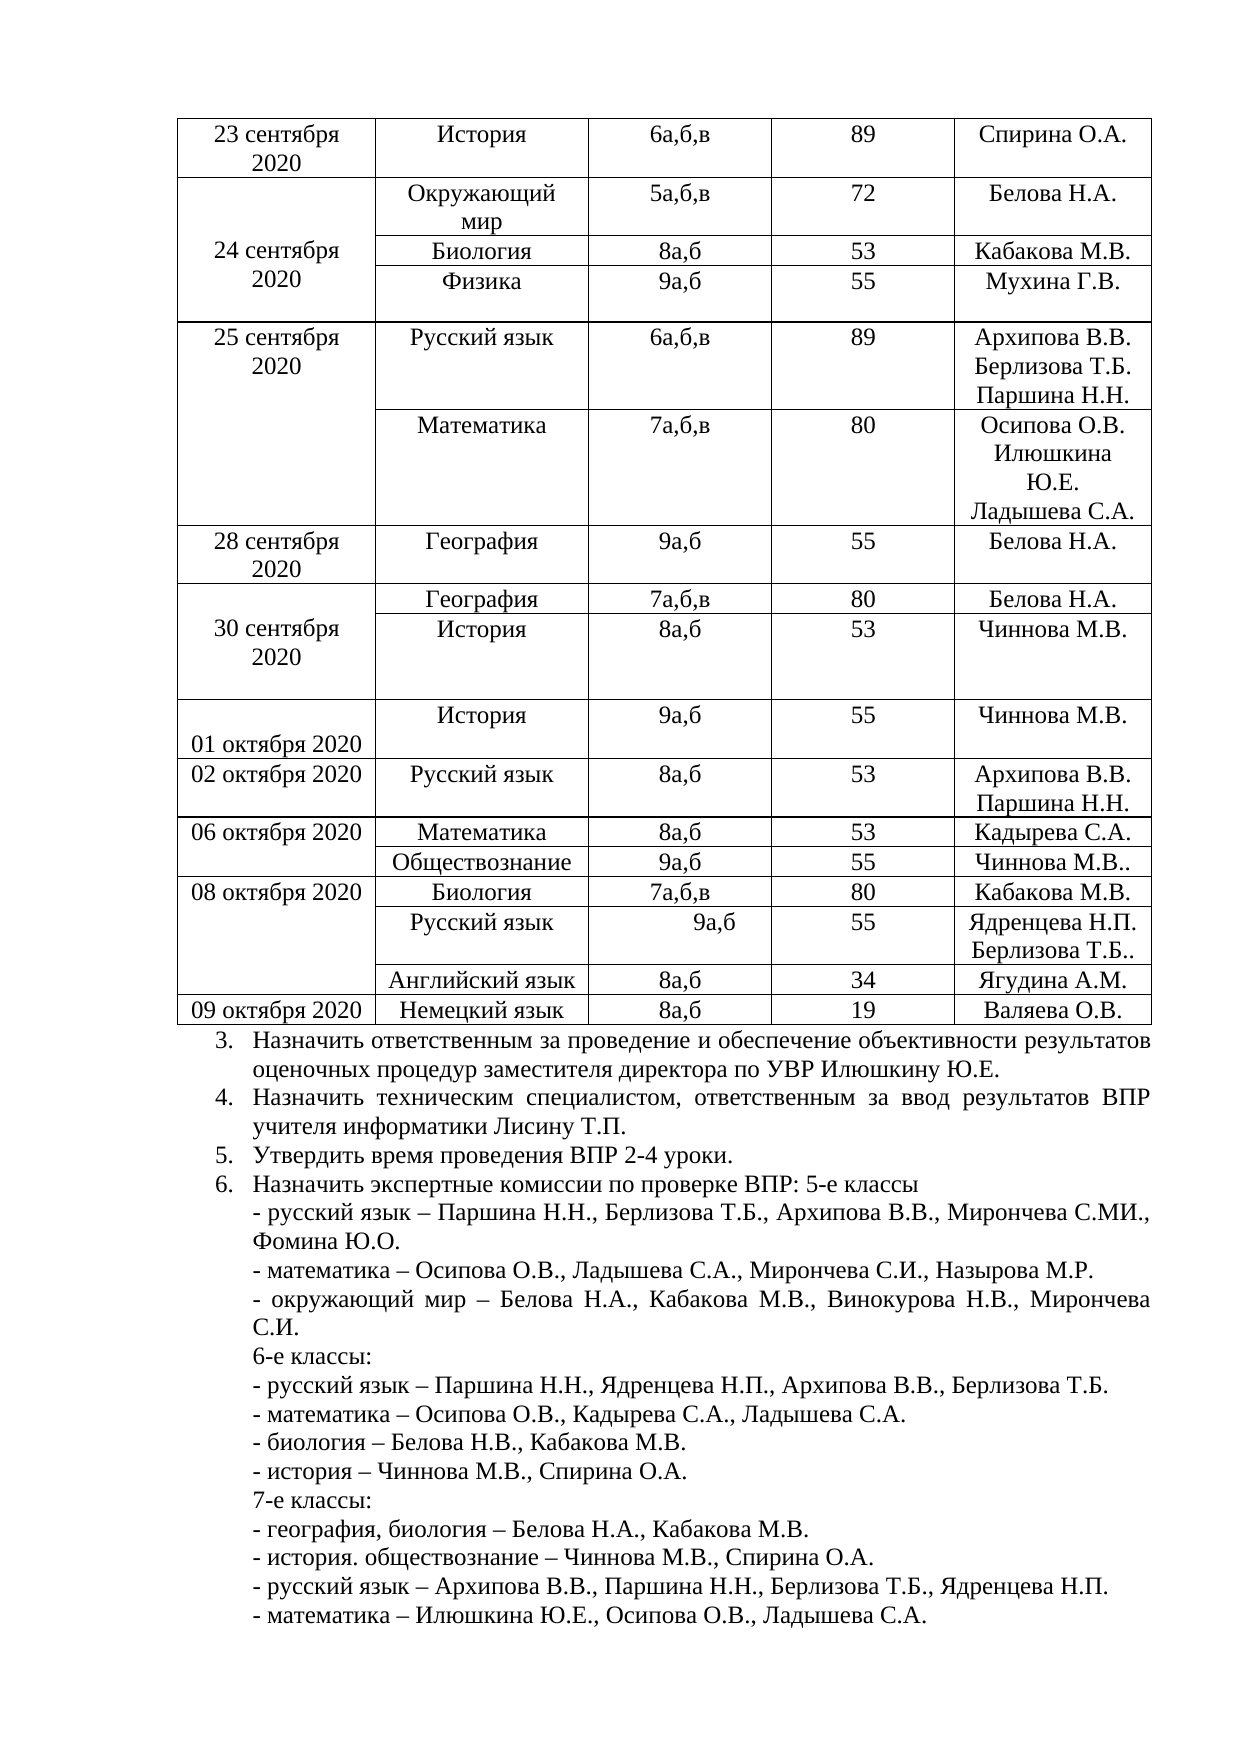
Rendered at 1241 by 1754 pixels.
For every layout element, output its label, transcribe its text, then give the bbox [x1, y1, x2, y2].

table_cell 19 [772, 995, 954, 1024]
list 7-е классы: [252, 1485, 1152, 1514]
table_cell Архипова В.В. Берлизова Т.Б. Паршина Н.Н. [955, 323, 1151, 409]
table_cell 34 [772, 965, 954, 994]
table_cell 7а,б,в [589, 410, 771, 525]
table_cell 09 октября 2020 [178, 995, 375, 1024]
table_cell 80 [772, 584, 954, 613]
table_cell 89 [772, 323, 954, 409]
table_cell Обществознание [376, 847, 588, 876]
table_cell Математика [376, 818, 588, 846]
table_cell Мухина Г.В. [955, 266, 1151, 321]
table_cell Окружающий мир [376, 178, 588, 235]
table_cell 7а,б,в [589, 877, 771, 906]
table_cell Чиннова М.В. [955, 614, 1151, 699]
list - история. обществознание – Чиннова М.В., Спирина О.А. [252, 1542, 1152, 1571]
table_cell 9а,б [589, 907, 771, 964]
table_cell Белова Н.А. [955, 526, 1151, 583]
table_cell Русский язык [376, 759, 588, 816]
table_cell Чиннова М.В.. [955, 847, 1151, 876]
table_cell 8а,б [589, 236, 771, 265]
table_cell 80 [772, 410, 954, 525]
table_cell 8а,б [589, 614, 771, 699]
table_cell Кабакова М.В. [955, 236, 1151, 265]
list - математика – Осипова О.В., Кадырева С.А., Ладышева С.А. [252, 1399, 1152, 1427]
table_cell 9а,б [589, 700, 771, 758]
table_cell 6а,б,в [589, 323, 771, 409]
table_cell 80 [772, 877, 954, 906]
table_cell 7а,б,в [589, 584, 771, 613]
table_cell 9а,б [589, 847, 771, 876]
table_cell Кабакова М.В. [955, 877, 1151, 906]
table_cell 55 [772, 526, 954, 583]
table_cell 9а,б [589, 526, 771, 583]
list - русский язык – Архипова В.В., Паршина Н.Н., Берлизова Т.Б., Ядренцева Н.П. [252, 1571, 1152, 1600]
table_cell Математика [376, 410, 588, 525]
table_cell 72 [772, 178, 954, 235]
table_cell Физика [376, 266, 588, 321]
table_cell История [376, 700, 588, 758]
table_cell 5а,б,в [589, 178, 771, 235]
list 6-е классы: [252, 1341, 1152, 1370]
table_cell Архипова В.В. Паршина Н.Н. [955, 759, 1151, 816]
list - окружающий мир – Белова Н.А., Кабакова М.В., Винокурова Н.В., Мирончева С.И. [252, 1284, 1152, 1341]
table_cell 25 сентября 2020 [178, 323, 375, 525]
list - биология – Белова Н.В., Кабакова М.В. [252, 1427, 1152, 1456]
table_cell Биология [376, 877, 588, 906]
list - русский язык – Паршина Н.Н., Берлизова Т.Б., Архипова В.В., Мирончева С.МИ., Фомина Ю.О. [252, 1197, 1152, 1255]
list - география, биология – Белова Н.А., Кабакова М.В. [252, 1514, 1152, 1542]
table_cell 8а,б [589, 995, 771, 1024]
table_cell 23 сентября 2020 [178, 119, 375, 177]
table_cell Английский язык [376, 965, 588, 994]
table_cell Русский язык [376, 907, 588, 964]
table_cell 8а,б [589, 965, 771, 994]
table_cell 08 октября 2020 [178, 877, 375, 994]
table_cell 55 [772, 907, 954, 964]
table_cell Ядренцева Н.П. Берлизова Т.Б.. [955, 907, 1151, 964]
table_cell 6а,б,в [589, 119, 771, 177]
table_cell Чиннова М.В. [955, 700, 1151, 758]
list - история – Чиннова М.В., Спирина О.А. [252, 1456, 1152, 1485]
table_cell 53 [772, 236, 954, 265]
table_cell География [376, 584, 588, 613]
table_cell 9а,б [589, 266, 771, 321]
table_cell 53 [772, 614, 954, 699]
table_cell 02 октября 2020 [178, 759, 375, 816]
table_cell 8а,б [589, 759, 771, 816]
table_cell История [376, 614, 588, 699]
table_cell 30 сентября 2020 [178, 584, 375, 699]
list Назначить экспертные комиссии по проверке ВПР: 5-е классы [215, 1169, 1152, 1197]
table_cell Немецкий язык [376, 995, 588, 1024]
table_cell 28 сентября 2020 [178, 526, 375, 583]
table_cell Белова Н.А. [955, 584, 1151, 613]
table_cell 55 [772, 847, 954, 876]
table_cell География [376, 526, 588, 583]
list Назначить ответственным за проведение и обеспечение объективности результатов оценочных процедур заместителя директора по УВР Илюшкину Ю.Е. [215, 1025, 1152, 1082]
table_cell 8а,б [589, 818, 771, 846]
table_cell История [376, 119, 588, 177]
table_cell 53 [772, 759, 954, 816]
table_cell 24 сентября 2020 [178, 178, 375, 321]
list Назначить техническим специалистом, ответственным за ввод результатов ВПР учителя информатики Лисину Т.П. [215, 1082, 1152, 1140]
list - математика – Осипова О.В., Ладышева С.А., Мирончева С.И., Назырова М.Р. [252, 1255, 1152, 1284]
table_cell 53 [772, 818, 954, 846]
table_cell Валяева О.В. [955, 995, 1151, 1024]
table_cell 55 [772, 266, 954, 321]
table_cell Белова Н.А. [955, 178, 1151, 235]
list Утвердить время проведения ВПР 2-4 уроки. [215, 1140, 1152, 1169]
table_cell Ягудина А.М. [955, 965, 1151, 994]
table_cell Биология [376, 236, 588, 265]
table_cell Русский язык [376, 323, 588, 409]
table_cell 01 октября 2020 [178, 700, 375, 758]
table_cell 89 [772, 119, 954, 177]
table_cell 06 октября 2020 [178, 818, 375, 876]
list - русский язык – Паршина Н.Н., Ядренцева Н.П., Архипова В.В., Берлизова Т.Б. [252, 1370, 1152, 1399]
text - математика – Илюшкина Ю.Е., Осипова О.В., Ладышева С.А. [177, 1600, 1152, 1629]
table_cell Осипова О.В. Илюшкина Ю.Е. Ладышева С.А. [955, 410, 1151, 525]
table_cell Кадырева С.А. [955, 818, 1151, 846]
table_cell Спирина О.А. [955, 119, 1151, 177]
table_cell 55 [772, 700, 954, 758]
